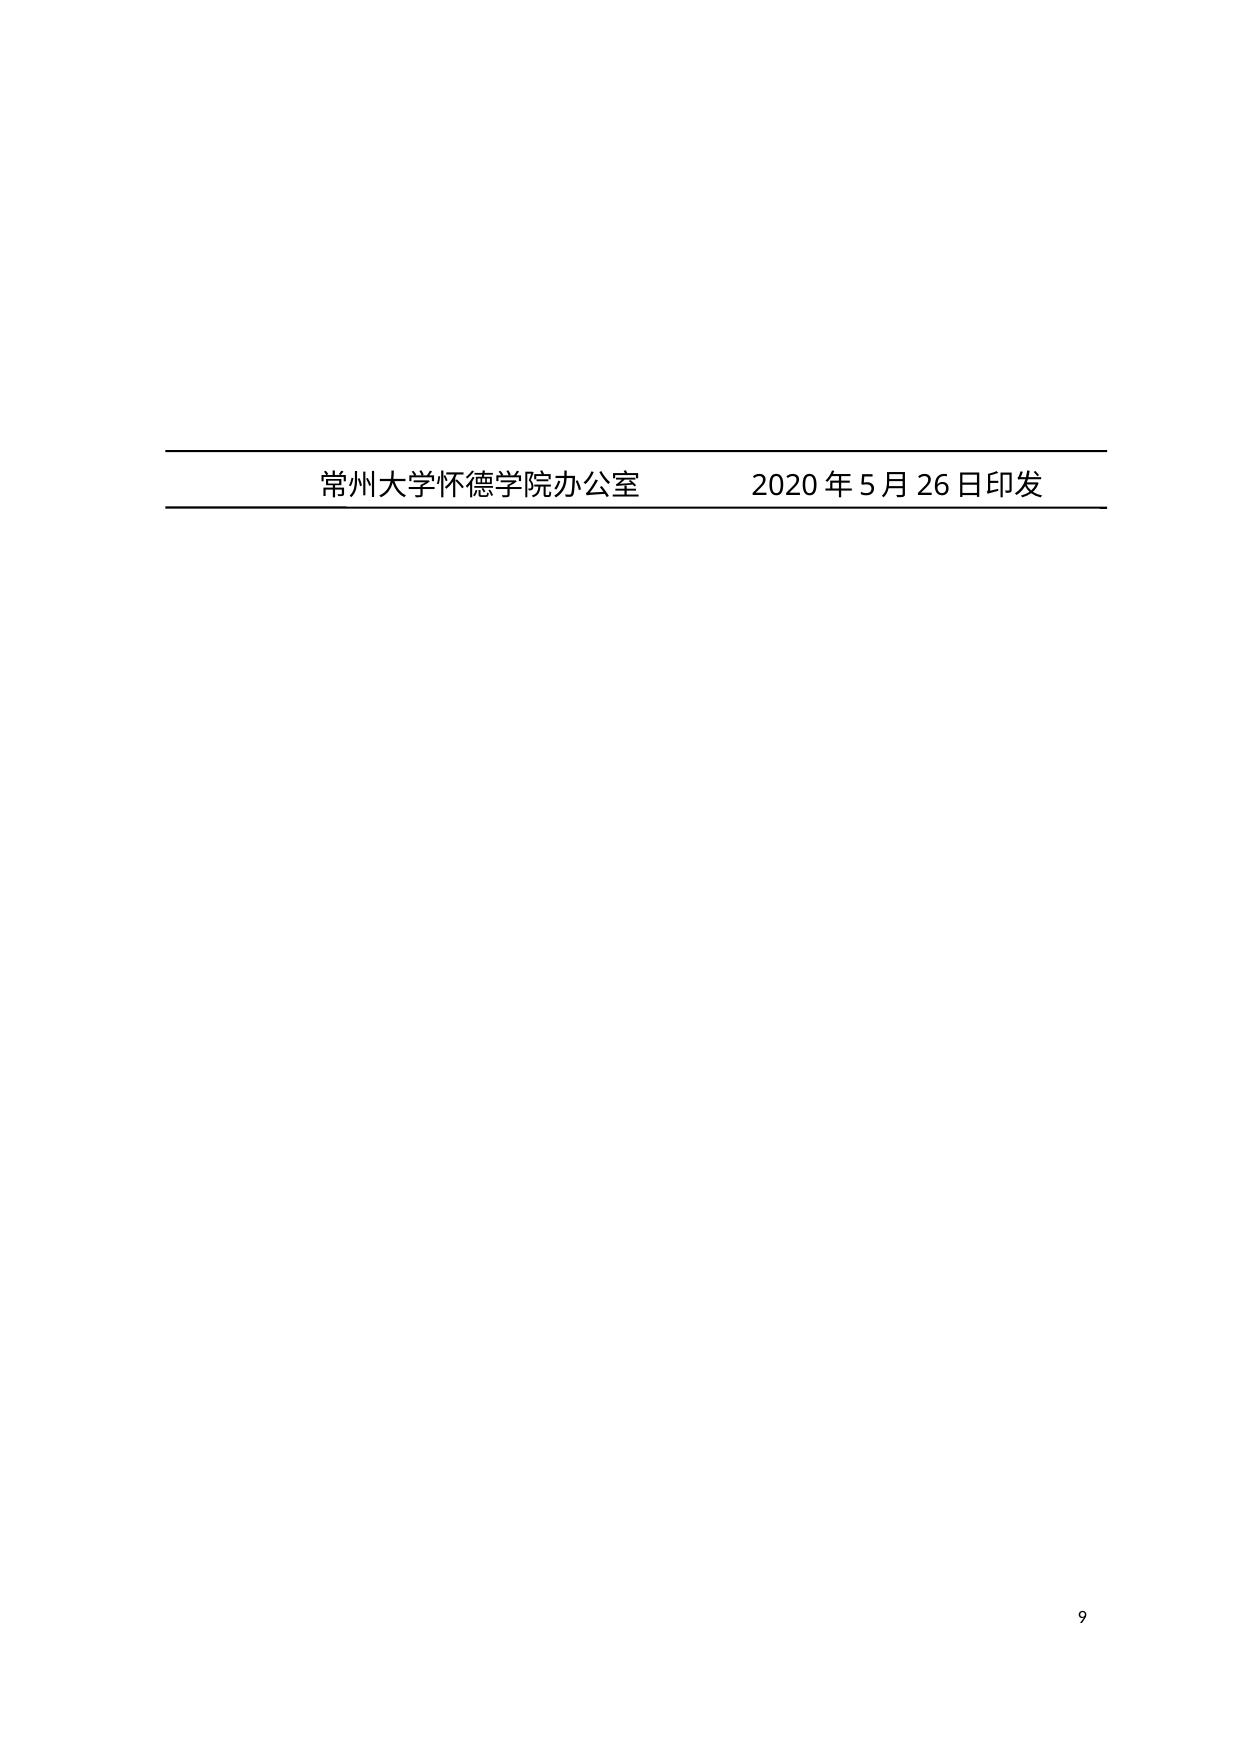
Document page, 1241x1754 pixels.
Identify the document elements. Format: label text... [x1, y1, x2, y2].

text 常州大学怀德学院办公室 2020年5月26日印发 [165, 453, 1043, 506]
